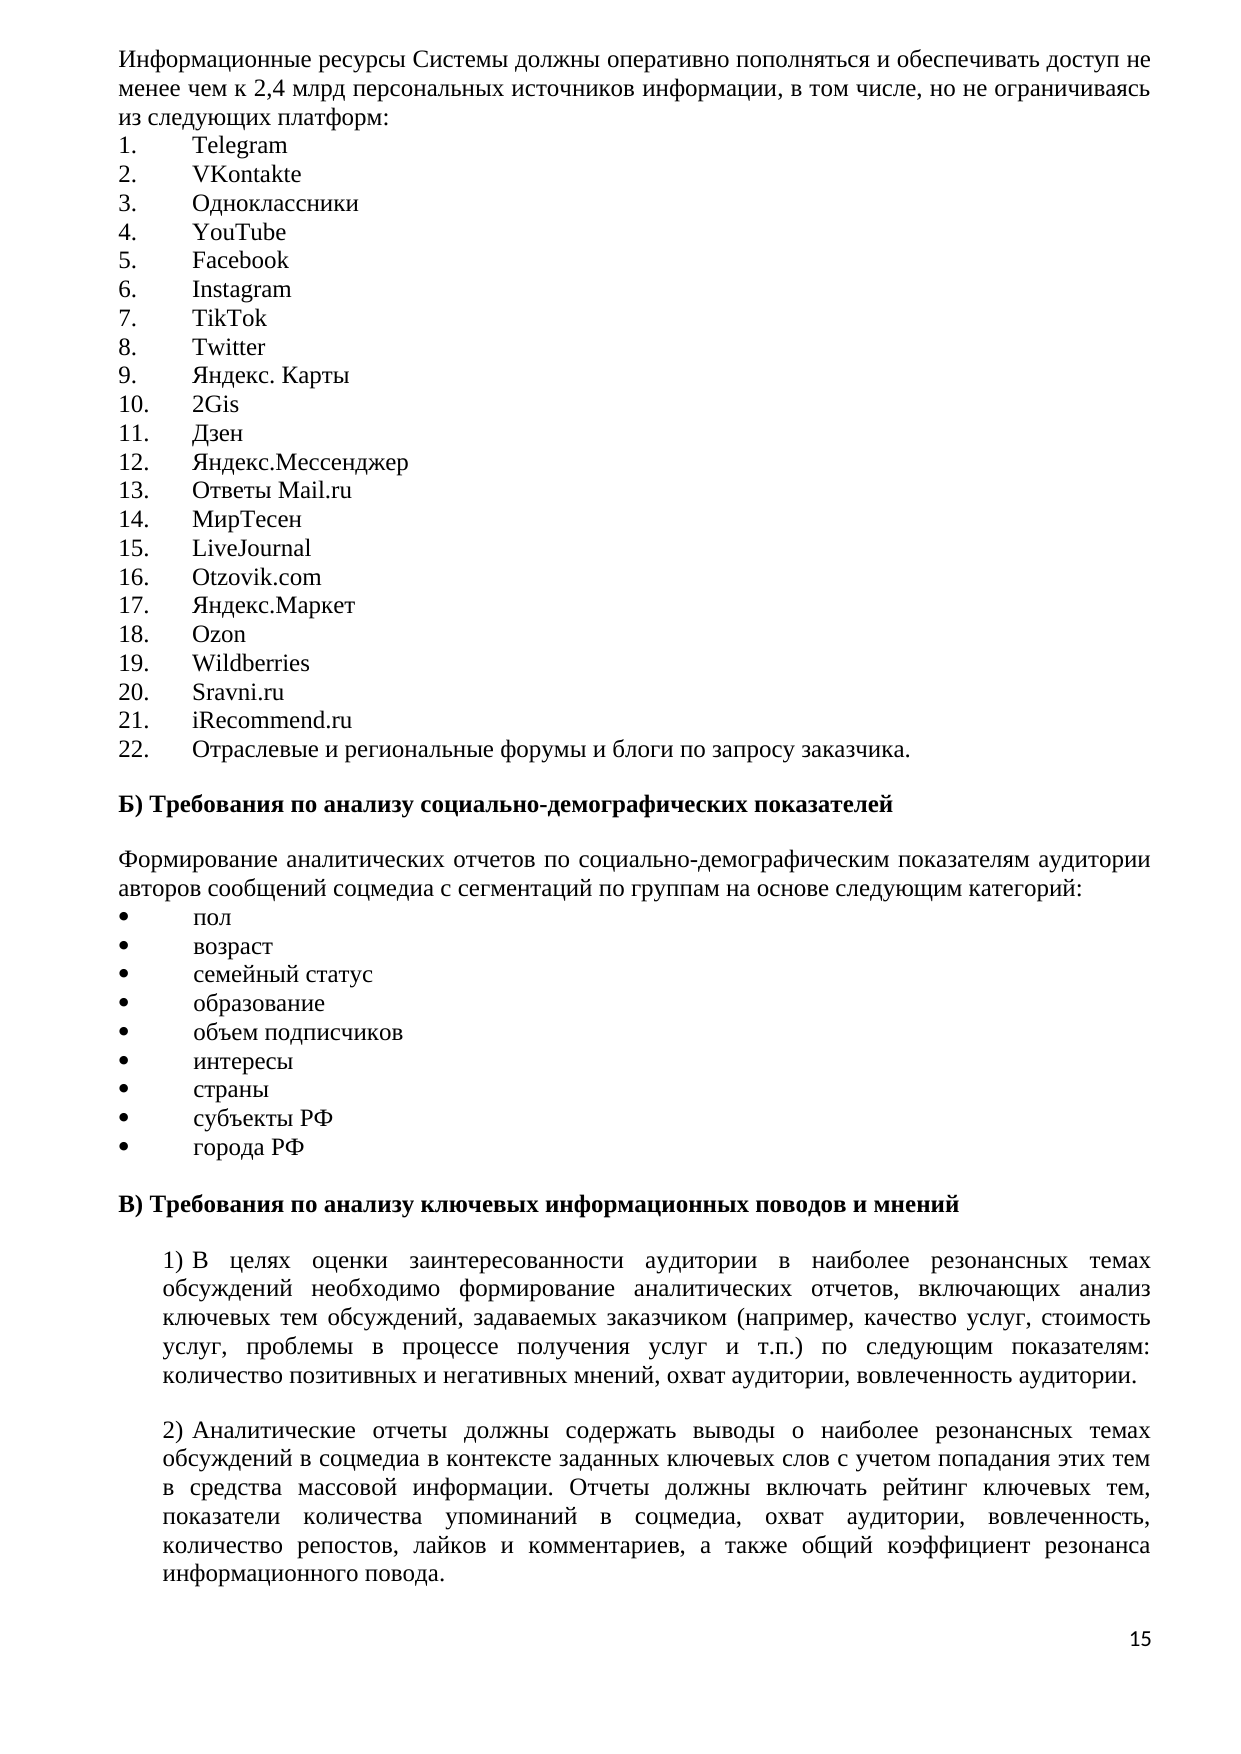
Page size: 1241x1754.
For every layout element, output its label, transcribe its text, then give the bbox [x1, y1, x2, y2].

list В целях оценки заинтересованности аудитории в наиболее резонансных темах обсуждений необходимо формирование аналитических отчетов, включающих анализ ключевых тем обсуждений, задаваемых заказчиком (например, качество услуг, стоимость услуг, проблемы в процессе получения услуг и т.п.) по следующим показателям: количество позитивных и негативных мнений, охват аудитории, вовлеченность аудитории. [162, 1245, 1152, 1388]
list пол [119, 902, 1152, 931]
text Информационные ресурсы Системы должны оперативно пополняться и обеспечивать доступ не менее чем к 2,4 млрд персональных источников информации, в том числе, но не ограничиваясь из следующих платформ: [118, 44, 1152, 131]
list Twitter [118, 332, 1152, 361]
list Facebook [118, 246, 1152, 274]
text Формирование аналитических отчетов по социально-демографическим показателям аудитории авторов сообщений соцмедиа с сегментаций по группам на основе следующим категорий: [118, 844, 1152, 902]
list Otzovik.com [118, 562, 1152, 591]
list Дзен [118, 418, 1152, 447]
list YouTube [118, 217, 1152, 246]
list VKontakte [118, 159, 1152, 188]
subtitle Б) Требования по анализу социально-демографических показателей [118, 789, 1152, 818]
list Яндекс.Мессенджер [118, 447, 1152, 476]
list Ответы Mail.ru [118, 476, 1152, 504]
list интересы [119, 1046, 1152, 1074]
list LiveJournal [118, 533, 1152, 562]
list субъекты РФ [119, 1103, 1152, 1132]
list Аналитические отчеты должны содержать выводы о наиболее резонансных темах обсуждений в соцмедиа в контексте заданных ключевых слов с учетом попадания этих тем в средства массовой информации. Отчеты должны включать рейтинг ключевых тем, показатели количества упоминаний в соцмедиа, охват аудитории, вовлеченность, количество репостов, лайков и комментариев, а также общий коэффициент резонанса информационного повода. [162, 1415, 1152, 1587]
subtitle В) Требования по анализу ключевых информационных поводов и мнений [118, 1189, 1152, 1218]
list образование [119, 988, 1152, 1017]
list 2Gis [118, 389, 1152, 418]
list семейный статус [119, 959, 1152, 988]
list объем подписчиков [119, 1017, 1152, 1046]
list Wildberries [118, 648, 1152, 677]
list Sravni.ru [118, 677, 1152, 706]
list Одноклассники [118, 188, 1152, 217]
list iRecommend.ru [118, 706, 1152, 734]
list Telegram [118, 131, 1152, 159]
list страны [119, 1074, 1152, 1103]
list TikTok [118, 303, 1152, 332]
list МирТесен [118, 504, 1152, 533]
list Отраслевые и региональные форумы и блоги по запросу заказчика. [118, 734, 1152, 763]
list возраст [119, 931, 1152, 959]
list Ozon [118, 619, 1152, 648]
list Instagram [118, 274, 1152, 303]
list Яндекс. Карты [118, 361, 1152, 389]
list города РФ [119, 1132, 1152, 1161]
list Яндекс.Маркет [118, 591, 1152, 619]
